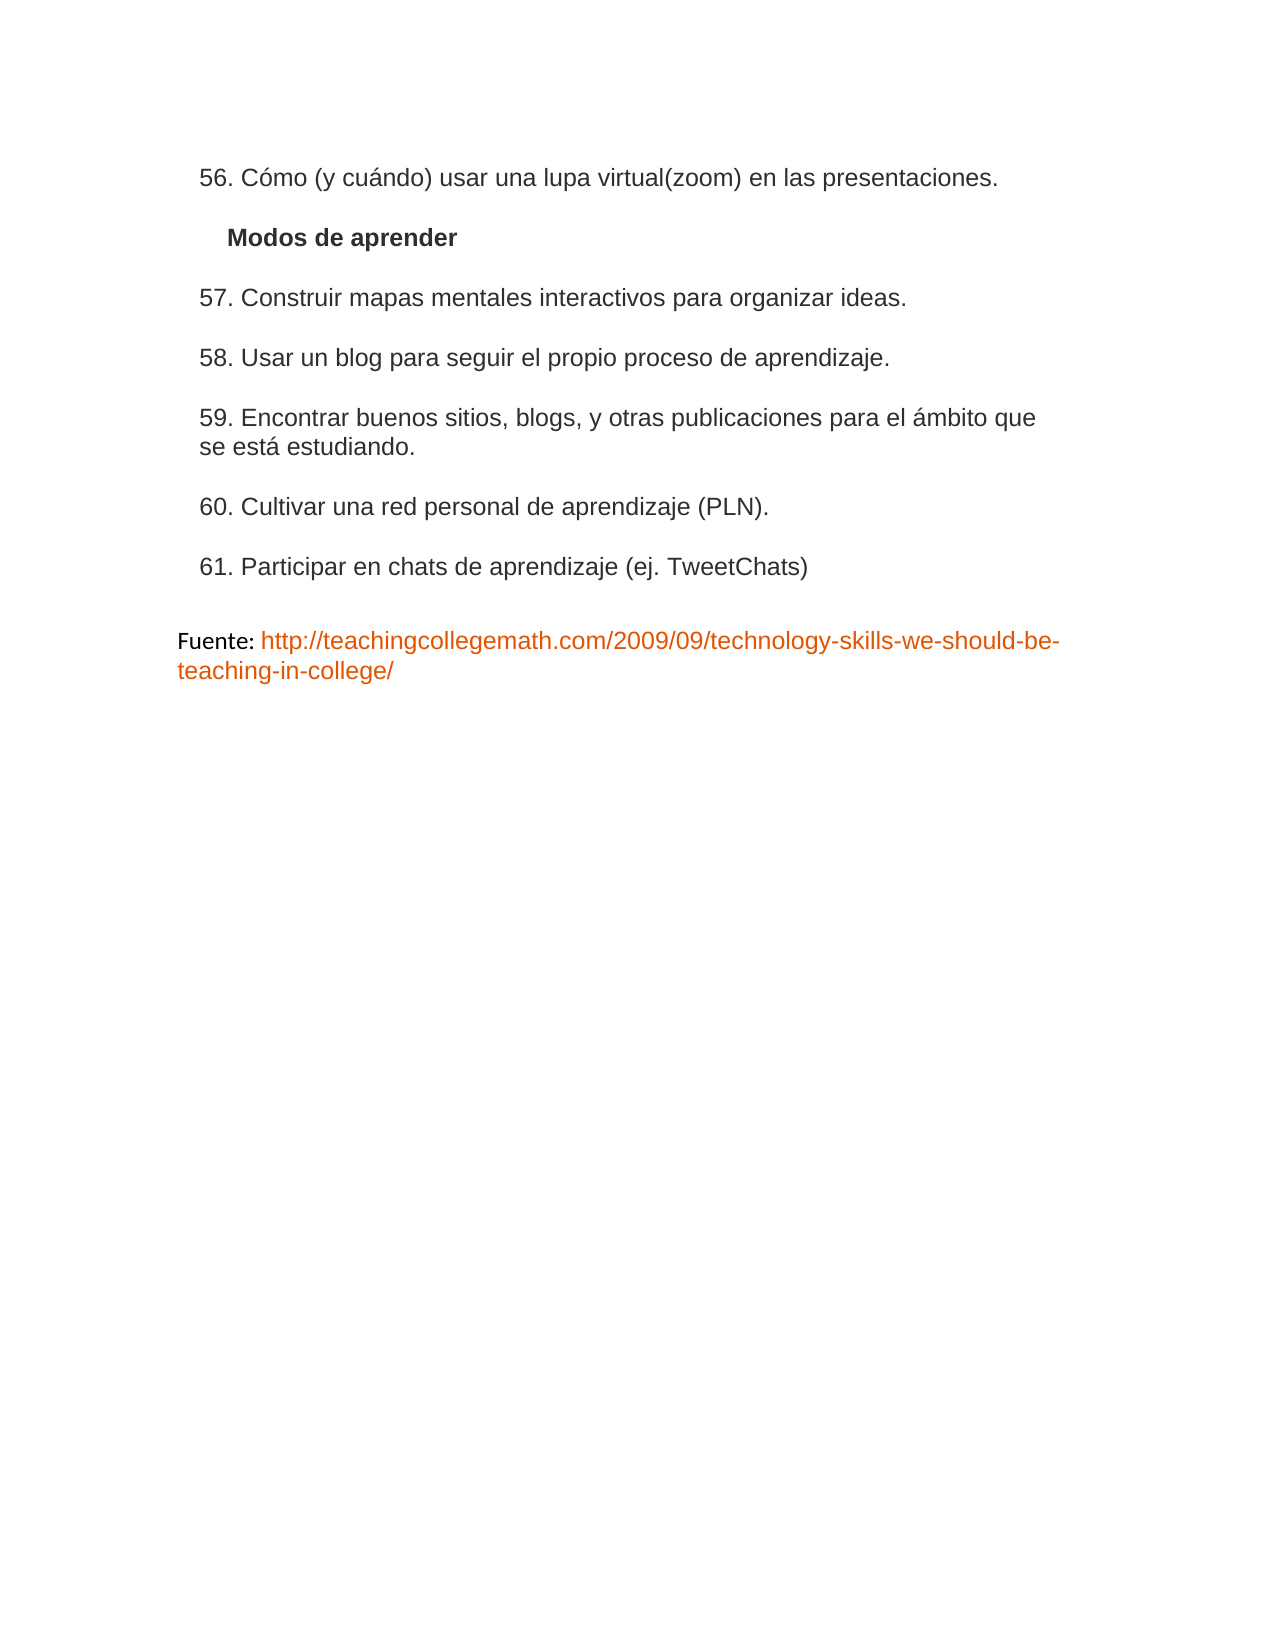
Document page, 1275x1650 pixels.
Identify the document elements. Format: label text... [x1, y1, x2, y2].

table_cell 57. Construir mapas mentales interactivos para organizar ideas. [177, 268, 1060, 328]
table_cell 60. Cultivar una red personal de aprendizaje (PLN). [177, 476, 1060, 536]
table_cell Modos de aprender [177, 208, 1060, 268]
table_cell 58. Usar un blog para seguir el propio proceso de aprendizaje. [177, 328, 1060, 388]
table_cell 56. Cómo (y cuándo) usar una lupa virtual(zoom) en las presentaciones. [177, 148, 1060, 208]
text Fuente: http://teachingcollegemath.com/2009/09/technology-skills-we-should-be-teaching-in-college/ [177, 625, 1098, 684]
table_cell 61. Participar en chats de aprendizaje (ej. TweetChats) [177, 536, 1060, 625]
table_cell 59. Encontrar buenos sitios, blogs, y otras publicaciones para el ámbito que se está estudiando. [177, 388, 1060, 476]
